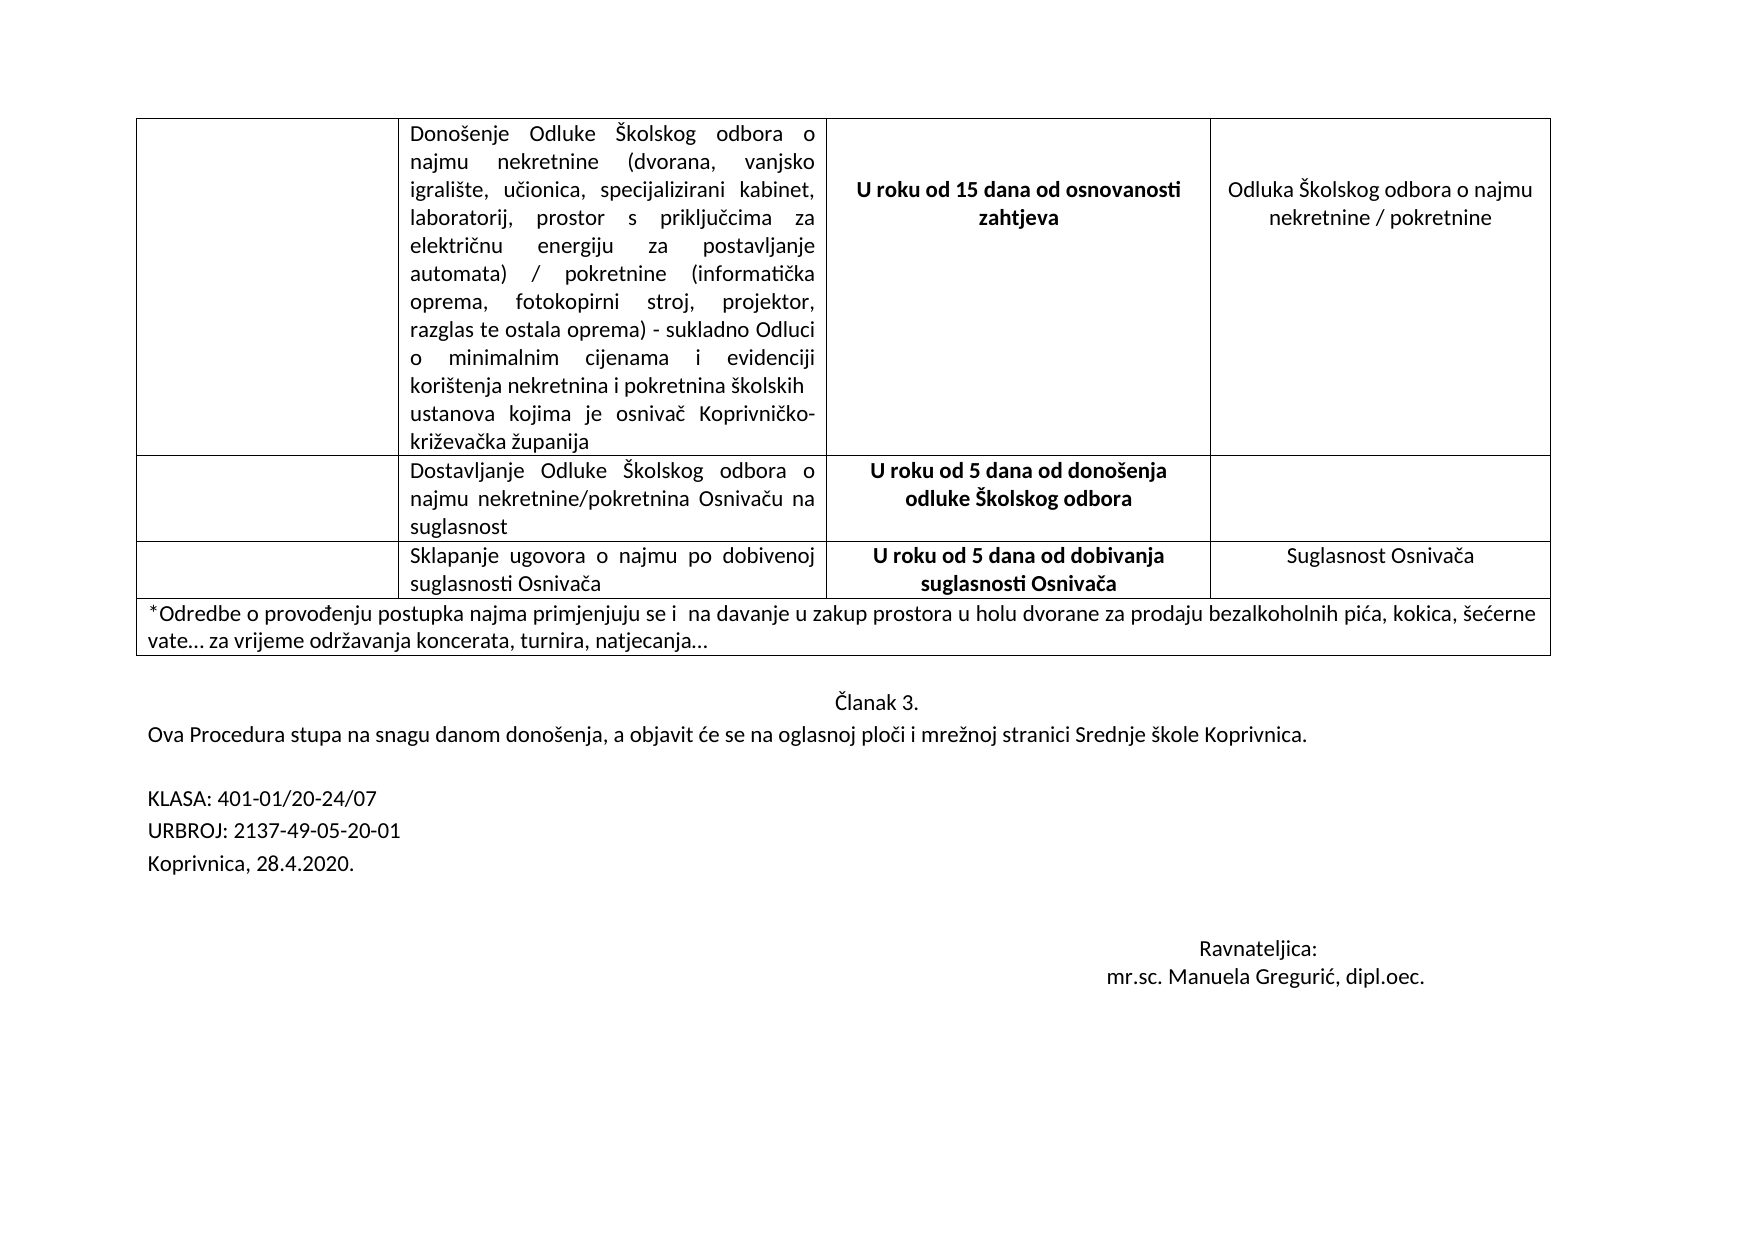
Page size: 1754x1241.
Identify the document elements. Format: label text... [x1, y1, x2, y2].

table_cell Odluka Školskog odbora o najmu nekretnine / pokretnine [1211, 119, 1550, 455]
table_cell Donošenje Odluke Školskog odbora o najmu nekretnine (dvorana, vanjsko igralište, učionica, specijalizirani kabinet, laboratorij, prostor s priključcima za električnu energiju za postavljanje automata) / pokretnine (informatička oprema, fotokopirni stroj, projektor, razglas te ostala oprema) - sukladno Odluci o minimalnim cijenama i evidenciji korištenja nekretnina i pokretnina školskih ustanova kojima je osnivač Koprivničko-križevačka županija [399, 119, 826, 455]
text Ravnateljica: [1033, 934, 1606, 962]
table_cell U roku od 5 dana od dobivanja suglasnosti Osnivača [827, 542, 1210, 598]
table_cell [137, 456, 398, 541]
table_cell Dostavljanje Odluke Školskog odbora o najmu nekretnine/pokretnina Osnivaču na suglasnost [399, 456, 826, 541]
table_cell Sklapanje ugovora o najmu po dobivenoj suglasnosti Osnivača [399, 542, 826, 598]
table_cell [137, 119, 398, 455]
table_cell Suglasnost Osnivača [1211, 542, 1550, 598]
table_cell [137, 542, 398, 598]
text Članak 3. [148, 688, 1606, 716]
table_cell U roku od 5 dana od donošenja odluke Školskog odbora [827, 456, 1210, 541]
table_cell U roku od 15 dana od osnovanosti zahtjeva [827, 119, 1210, 455]
table_cell [1211, 456, 1550, 541]
text KLASA: 401-01/20-24/07 [148, 784, 1606, 812]
text Koprivnica, 28.4.2020. [148, 849, 1606, 877]
text mr.sc. Manuela Gregurić, dipl.oec. [1033, 962, 1606, 990]
table_cell *Odredbe o provođenju postupka najma primjenjuju se i na davanje u zakup prostora u holu dvorane za prodaju bezalkoholnih pića, kokica, šećerne vate… za vrijeme održavanja koncerata, turnira, natjecanja… [137, 599, 1550, 655]
text Ova Procedura stupa na snagu danom donošenja, a objavit će se na oglasnoj ploči i mrežnoj stranici Srednje škole Koprivnica. [148, 720, 1606, 748]
text URBROJ: 2137-49-05-20-01 [148, 817, 1606, 845]
